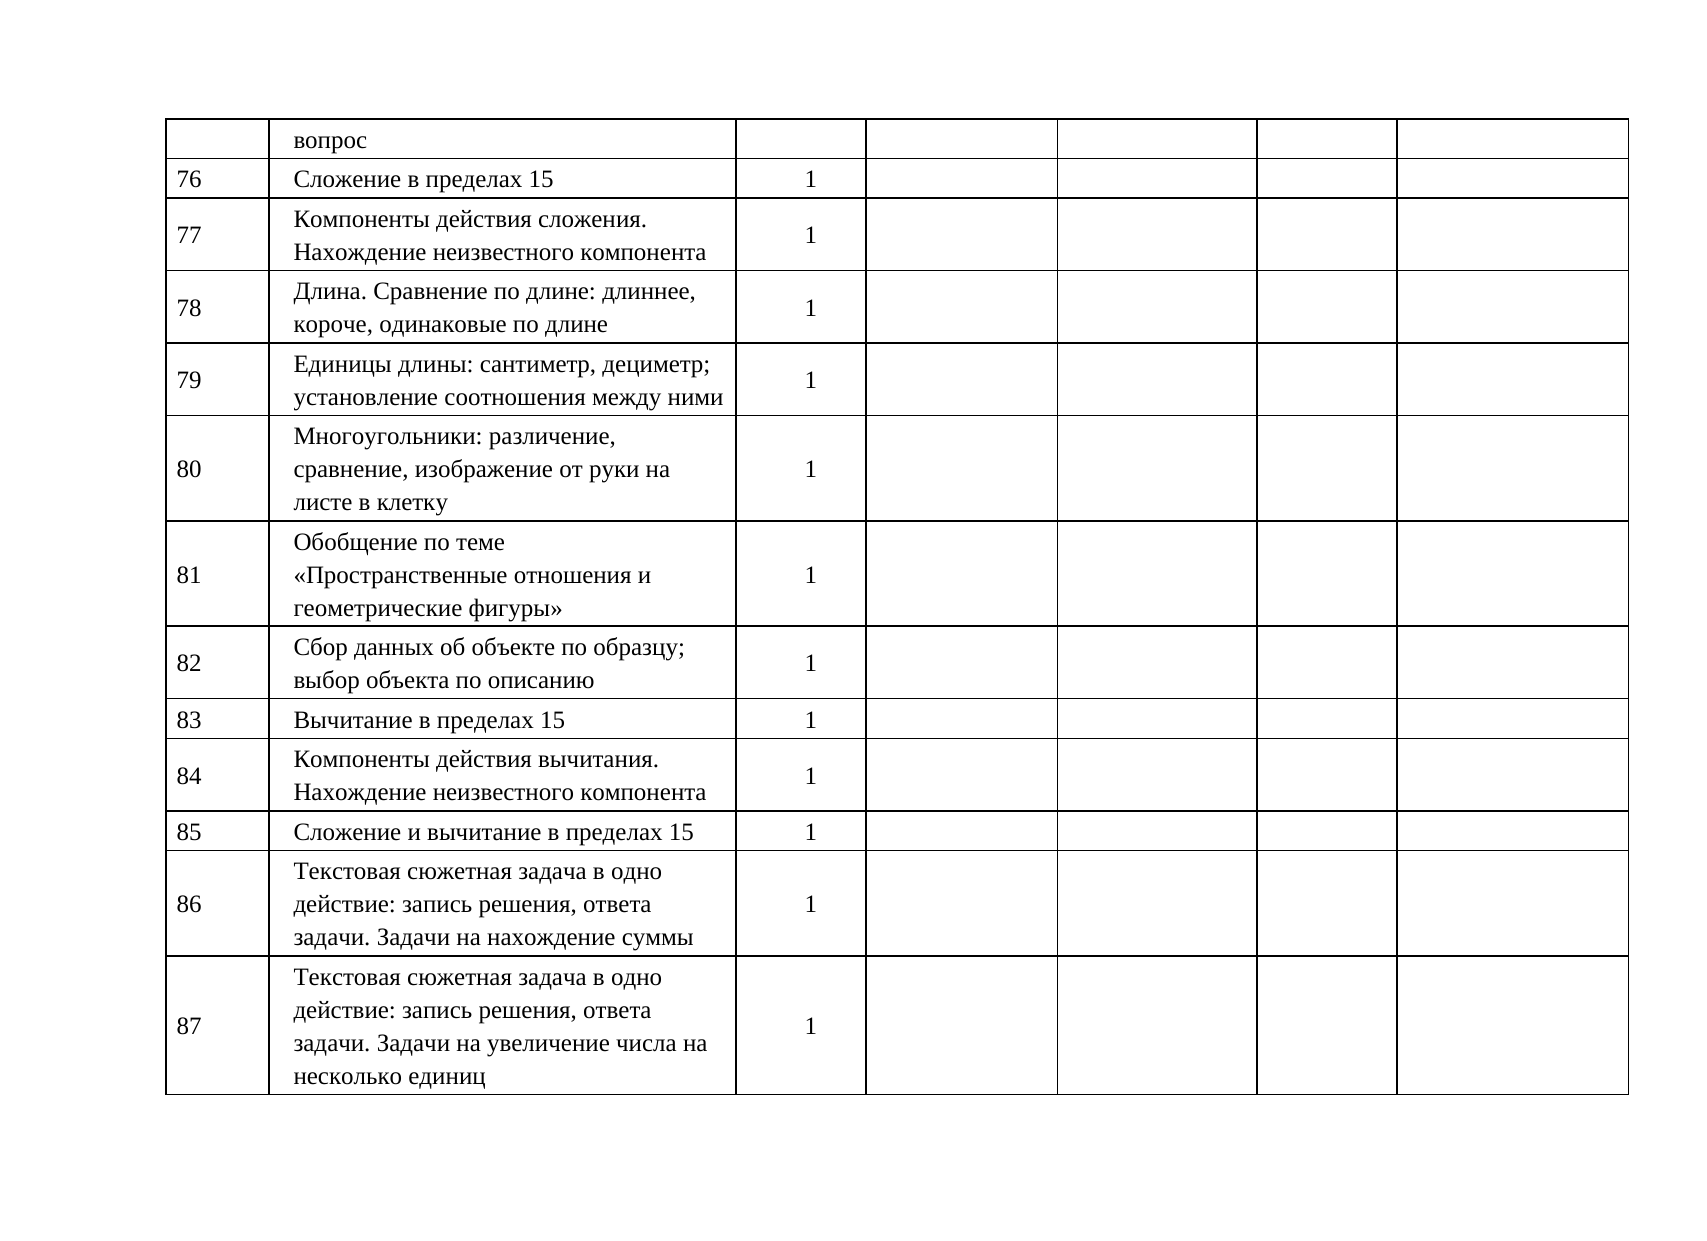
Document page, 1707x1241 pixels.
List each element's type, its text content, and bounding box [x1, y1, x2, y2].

table_cell [1398, 851, 1628, 955]
table_cell [1058, 416, 1256, 520]
table_cell [1398, 627, 1628, 698]
table_cell 1 [737, 699, 865, 737]
table_cell 1 [737, 199, 865, 270]
table_cell 1 [737, 627, 865, 698]
table_cell [1398, 416, 1628, 520]
table_cell [1258, 812, 1396, 850]
table_cell [1058, 699, 1256, 737]
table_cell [270, 120, 735, 157]
table_cell Длина. Сравнение по длине: длиннее, короче, одинаковые по длине [270, 271, 735, 342]
table_cell [1398, 344, 1628, 414]
table_cell 1 [737, 271, 865, 342]
table_cell 1 [737, 739, 865, 810]
table_cell 82 [167, 627, 268, 698]
table_cell 1 [737, 812, 865, 850]
table_cell [1258, 627, 1396, 698]
table_cell [1398, 957, 1628, 1093]
table_cell [1058, 522, 1256, 625]
table_cell 79 [167, 344, 268, 414]
table_cell [1258, 344, 1396, 414]
table_cell Единицы длины: сантиметр, дециметр; установление соотношения между ними [270, 344, 735, 414]
table_cell [1398, 522, 1628, 625]
table_cell [867, 120, 1057, 157]
table_cell [1398, 199, 1628, 270]
table_cell [867, 812, 1057, 850]
table_cell [1058, 199, 1256, 270]
table_cell 86 [167, 851, 268, 955]
table_cell [1258, 699, 1396, 737]
table_cell 1 [737, 851, 865, 955]
table_cell 75 [167, 120, 268, 157]
table_cell Компоненты действия вычитания. Нахождение неизвестного компонента [270, 739, 735, 810]
table_cell [1058, 739, 1256, 810]
table_cell [1258, 739, 1396, 810]
table_cell Сложение в пределах 15 [270, 159, 735, 197]
table_cell [1058, 271, 1256, 342]
table_cell [1258, 957, 1396, 1093]
table_cell 84 [167, 739, 268, 810]
table_cell [1258, 199, 1396, 270]
table_cell 1 [737, 120, 865, 157]
table_cell [867, 344, 1057, 414]
table_cell [1258, 159, 1396, 197]
table_cell [1258, 416, 1396, 520]
table_cell [1058, 812, 1256, 850]
table_cell [1058, 627, 1256, 698]
table_cell [867, 522, 1057, 625]
table_cell Текстовая сюжетная задача в одно действие: запись решения, ответа задачи. Задачи на увеличение числа на несколько единиц [270, 957, 735, 1093]
table_cell Сбор данных об объекте по образцу; выбор объекта по описанию [270, 627, 735, 698]
table_cell [1058, 120, 1256, 157]
table_cell [1398, 120, 1628, 157]
table_cell [1058, 159, 1256, 197]
table_cell [1398, 739, 1628, 810]
table_cell [867, 957, 1057, 1093]
table_cell 78 [167, 271, 268, 342]
table_cell 83 [167, 699, 268, 737]
table_cell 1 [737, 416, 865, 520]
table_cell [1258, 851, 1396, 955]
table_cell [1258, 522, 1396, 625]
table_cell Вычитание в пределах 15 [270, 699, 735, 737]
table_cell [867, 271, 1057, 342]
table_cell [867, 739, 1057, 810]
table_cell [867, 159, 1057, 197]
table_cell Сложение и вычитание в пределах 15 [270, 812, 735, 850]
table_cell 81 [167, 522, 268, 625]
table_cell 1 [737, 159, 865, 197]
table_cell [867, 627, 1057, 698]
table_cell 77 [167, 199, 268, 270]
table_cell 1 [737, 957, 865, 1093]
table_cell [1398, 271, 1628, 342]
table_cell [1258, 120, 1396, 157]
table_cell [1058, 344, 1256, 414]
table_cell [867, 699, 1057, 737]
table_cell 80 [167, 416, 268, 520]
table_cell [867, 851, 1057, 955]
table_cell [1058, 851, 1256, 955]
table_cell [1398, 699, 1628, 737]
table_cell Обобщение по теме «Пространственные отношения и геометрические фигуры» [270, 522, 735, 625]
table_cell [867, 199, 1057, 270]
table_cell 1 [737, 344, 865, 414]
table_cell [1398, 812, 1628, 850]
table_cell 76 [167, 159, 268, 197]
table_cell [1258, 271, 1396, 342]
table_cell [1058, 957, 1256, 1093]
table_cell 87 [167, 957, 268, 1093]
table_cell [867, 416, 1057, 520]
table_cell Текстовая сюжетная задача в одно действие: запись решения, ответа задачи. Задачи на нахождение суммы [270, 851, 735, 955]
table_cell Многоугольники: различение, сравнение, изображение от руки на листе в клетку [270, 416, 735, 520]
table_cell 1 [737, 522, 865, 625]
table_cell 85 [167, 812, 268, 850]
table_cell Компоненты действия сложения. Нахождение неизвестного компонента [270, 199, 735, 270]
table_cell [1398, 159, 1628, 197]
